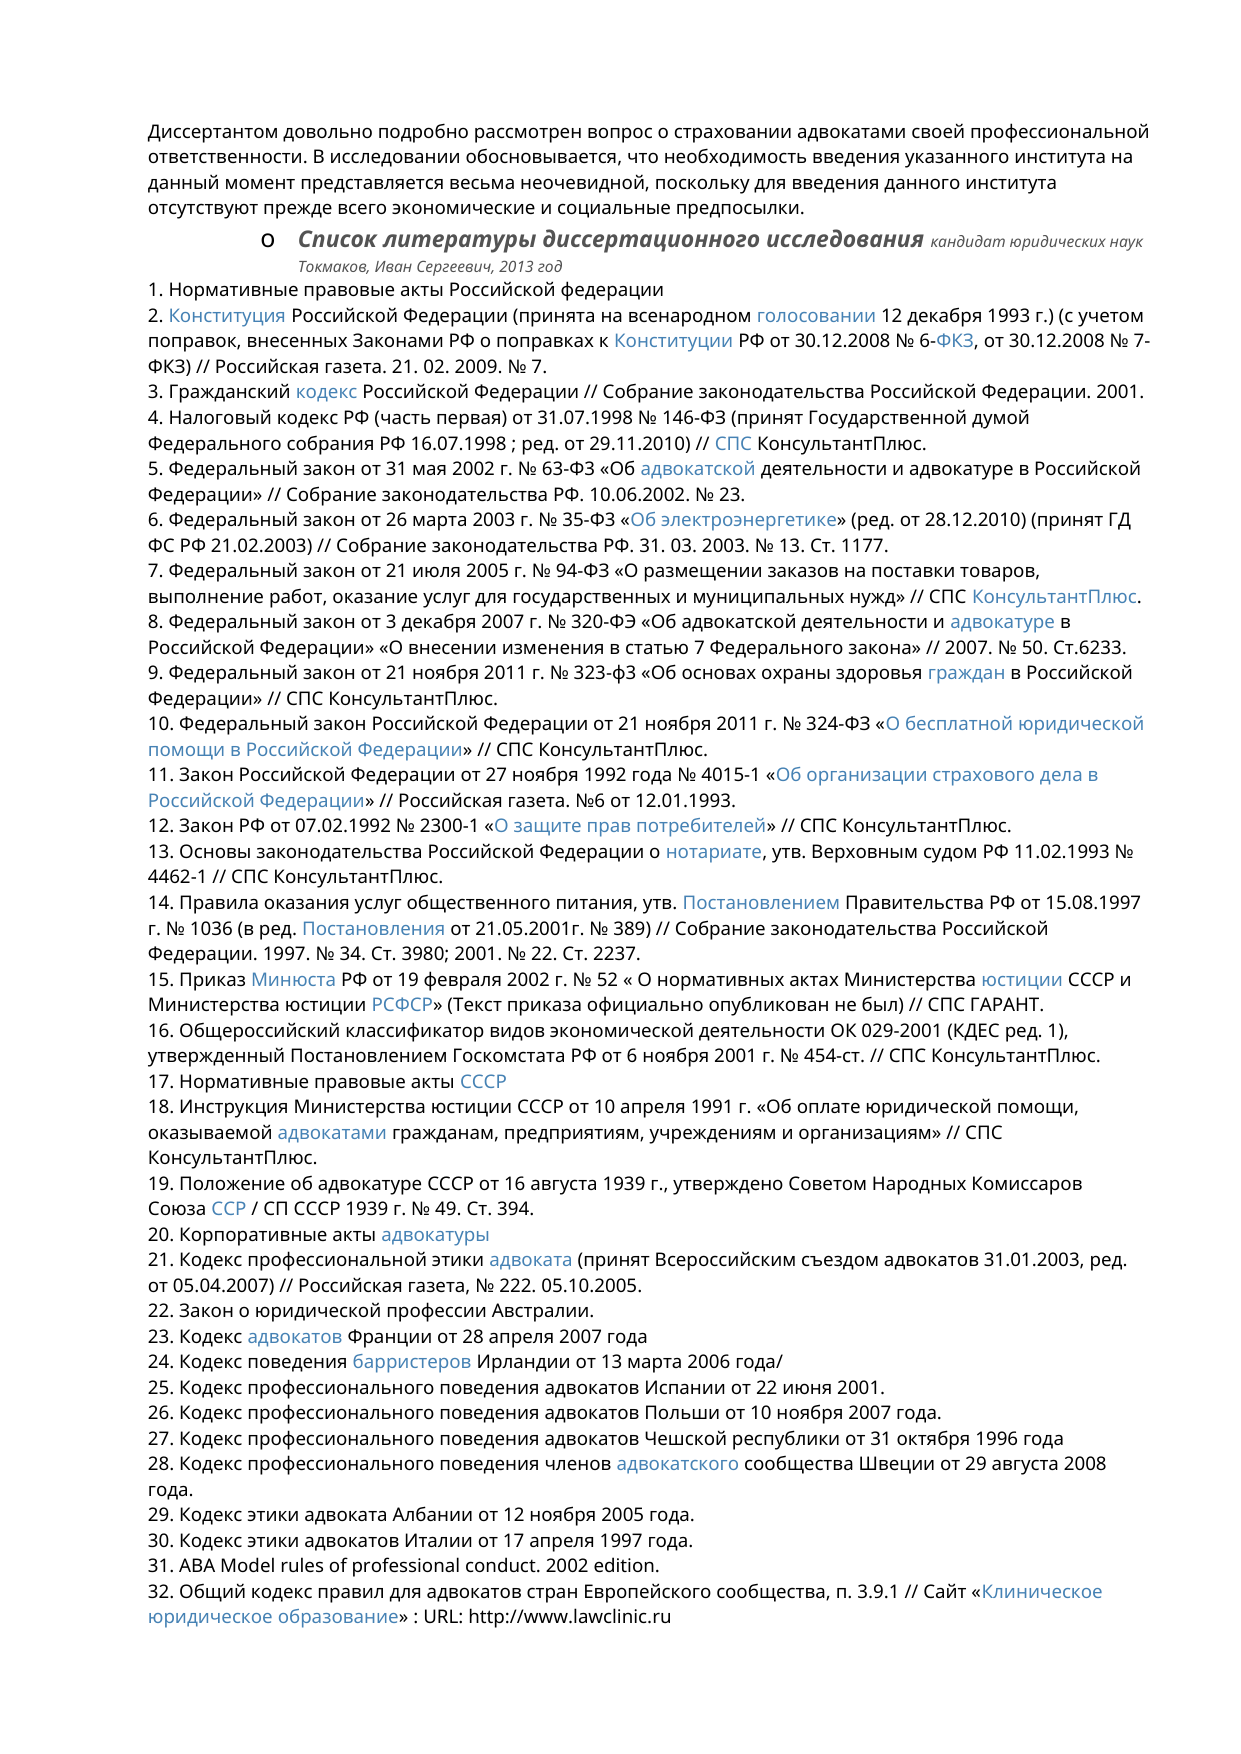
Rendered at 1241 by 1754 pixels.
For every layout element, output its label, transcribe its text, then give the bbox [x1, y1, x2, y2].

subtitle Список литературы диссертационного исследования кандидат юридических наук Токмаков, Иван Сергеевич, 2013 год [260, 220, 1152, 277]
